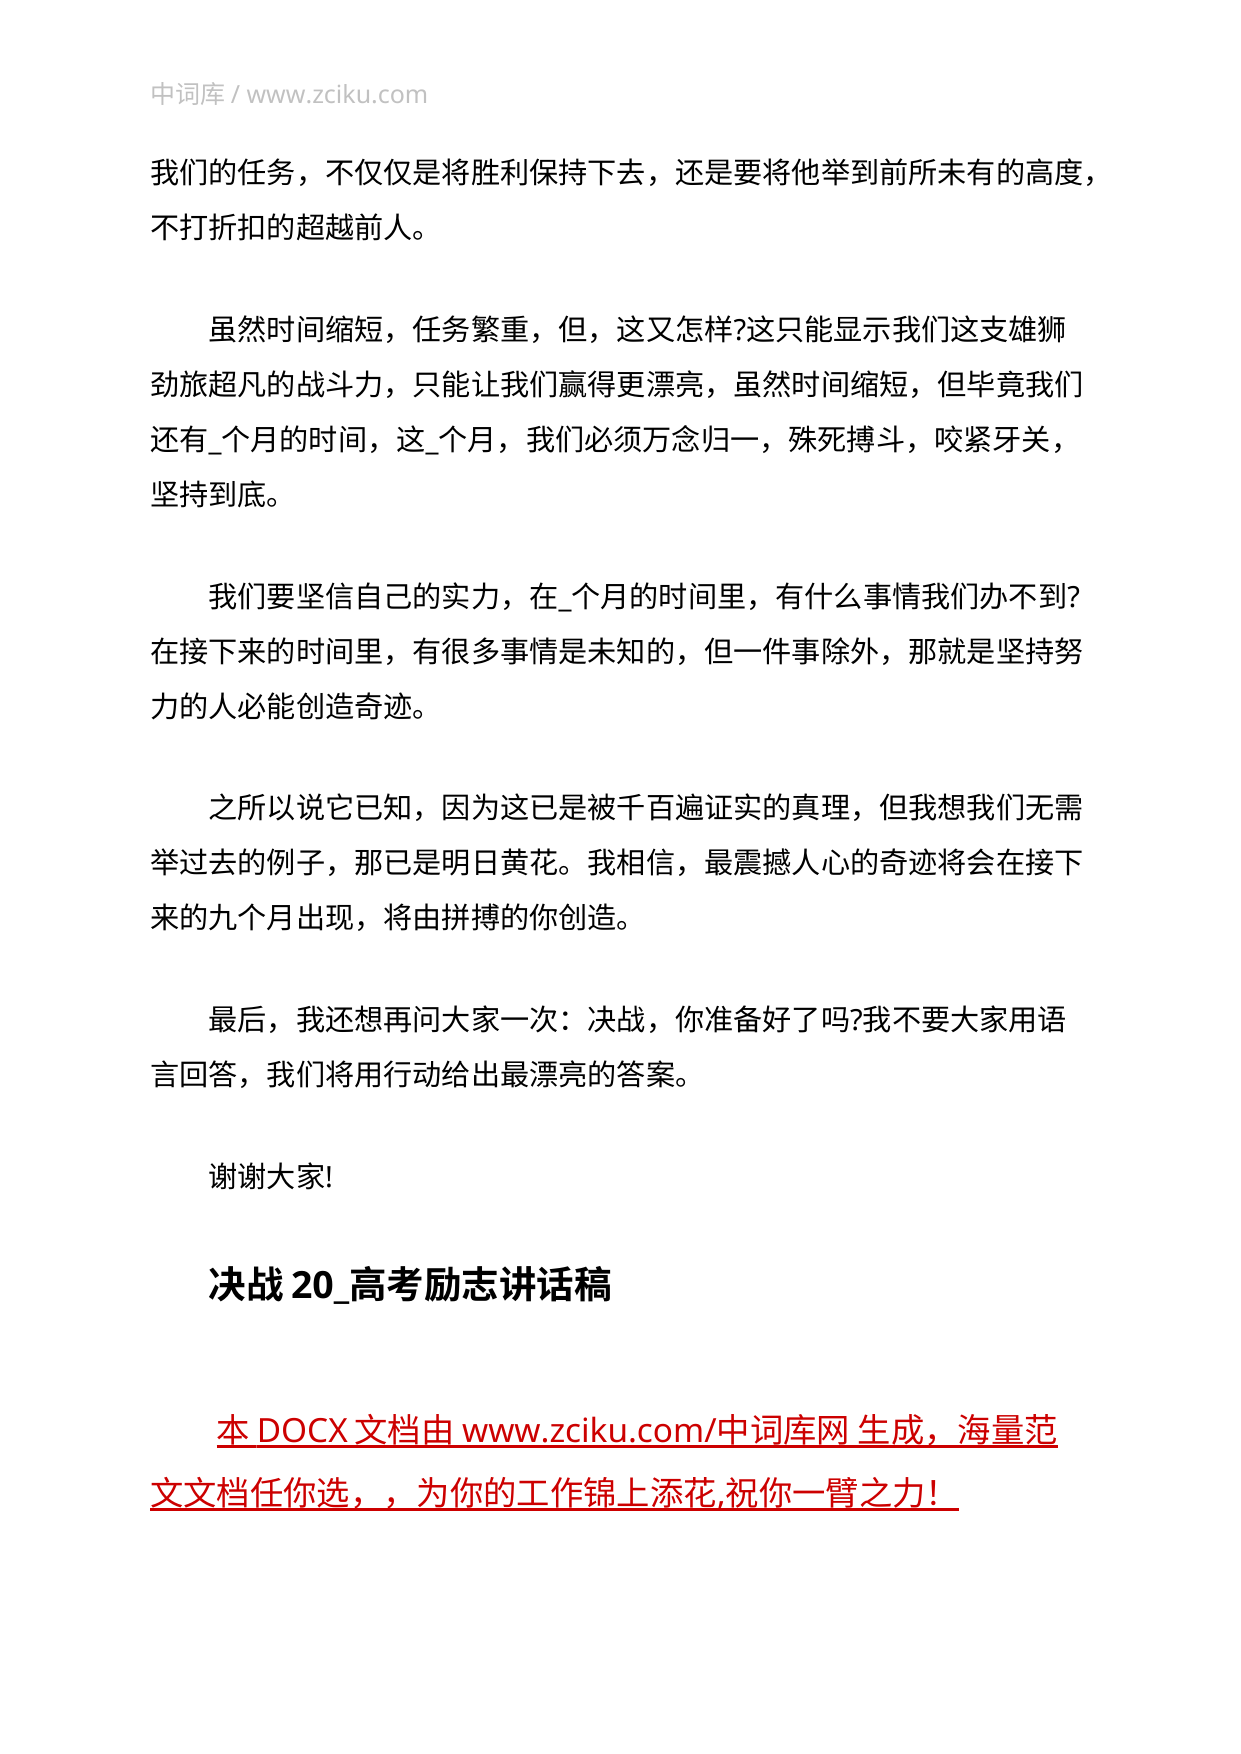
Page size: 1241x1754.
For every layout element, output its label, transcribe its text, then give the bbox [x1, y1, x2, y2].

text 最后，我还想再问大家一次：决战，你准备好了吗?我不要大家用语言回答，我们将用行动给出最漂亮的答案。 [150, 997, 1090, 1094]
text 本DOCX文档由 www.zciku.com/中词库网 生成，海量范文文档任你选，，为你的工作锦上添花,祝你一臂之力！ [150, 1404, 1090, 1515]
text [150, 150, 1090, 247]
text 谢谢大家! [150, 1153, 1090, 1196]
text 之所以说它已知，因为这已是被千百遍证实的真理，但我想我们无需举过去的例子，那已是明日黄花。我相信，最震撼人心的奇迹将会在接下来的九个月出现，将由拼搏的你创造。 [150, 785, 1090, 937]
text 决战20_高考励志讲话稿 [150, 1255, 1090, 1310]
text 我们要坚信自己的实力，在_个月的时间里，有什么事情我们办不到?在接下来的时间里，有很多事情是未知的，但一件事除外，那就是坚持努力的人必能创造奇迹。 [150, 573, 1090, 726]
text 虽然时间缩短，任务繁重，但，这又怎样?这只能显示我们这支雄狮劲旅超凡的战斗力，只能让我们赢得更漂亮，虽然时间缩短，但毕竟我们还有_个月的时间，这_个月，我们必须万念归一，殊死搏斗，咬紧牙关，坚持到底。 [150, 307, 1090, 514]
